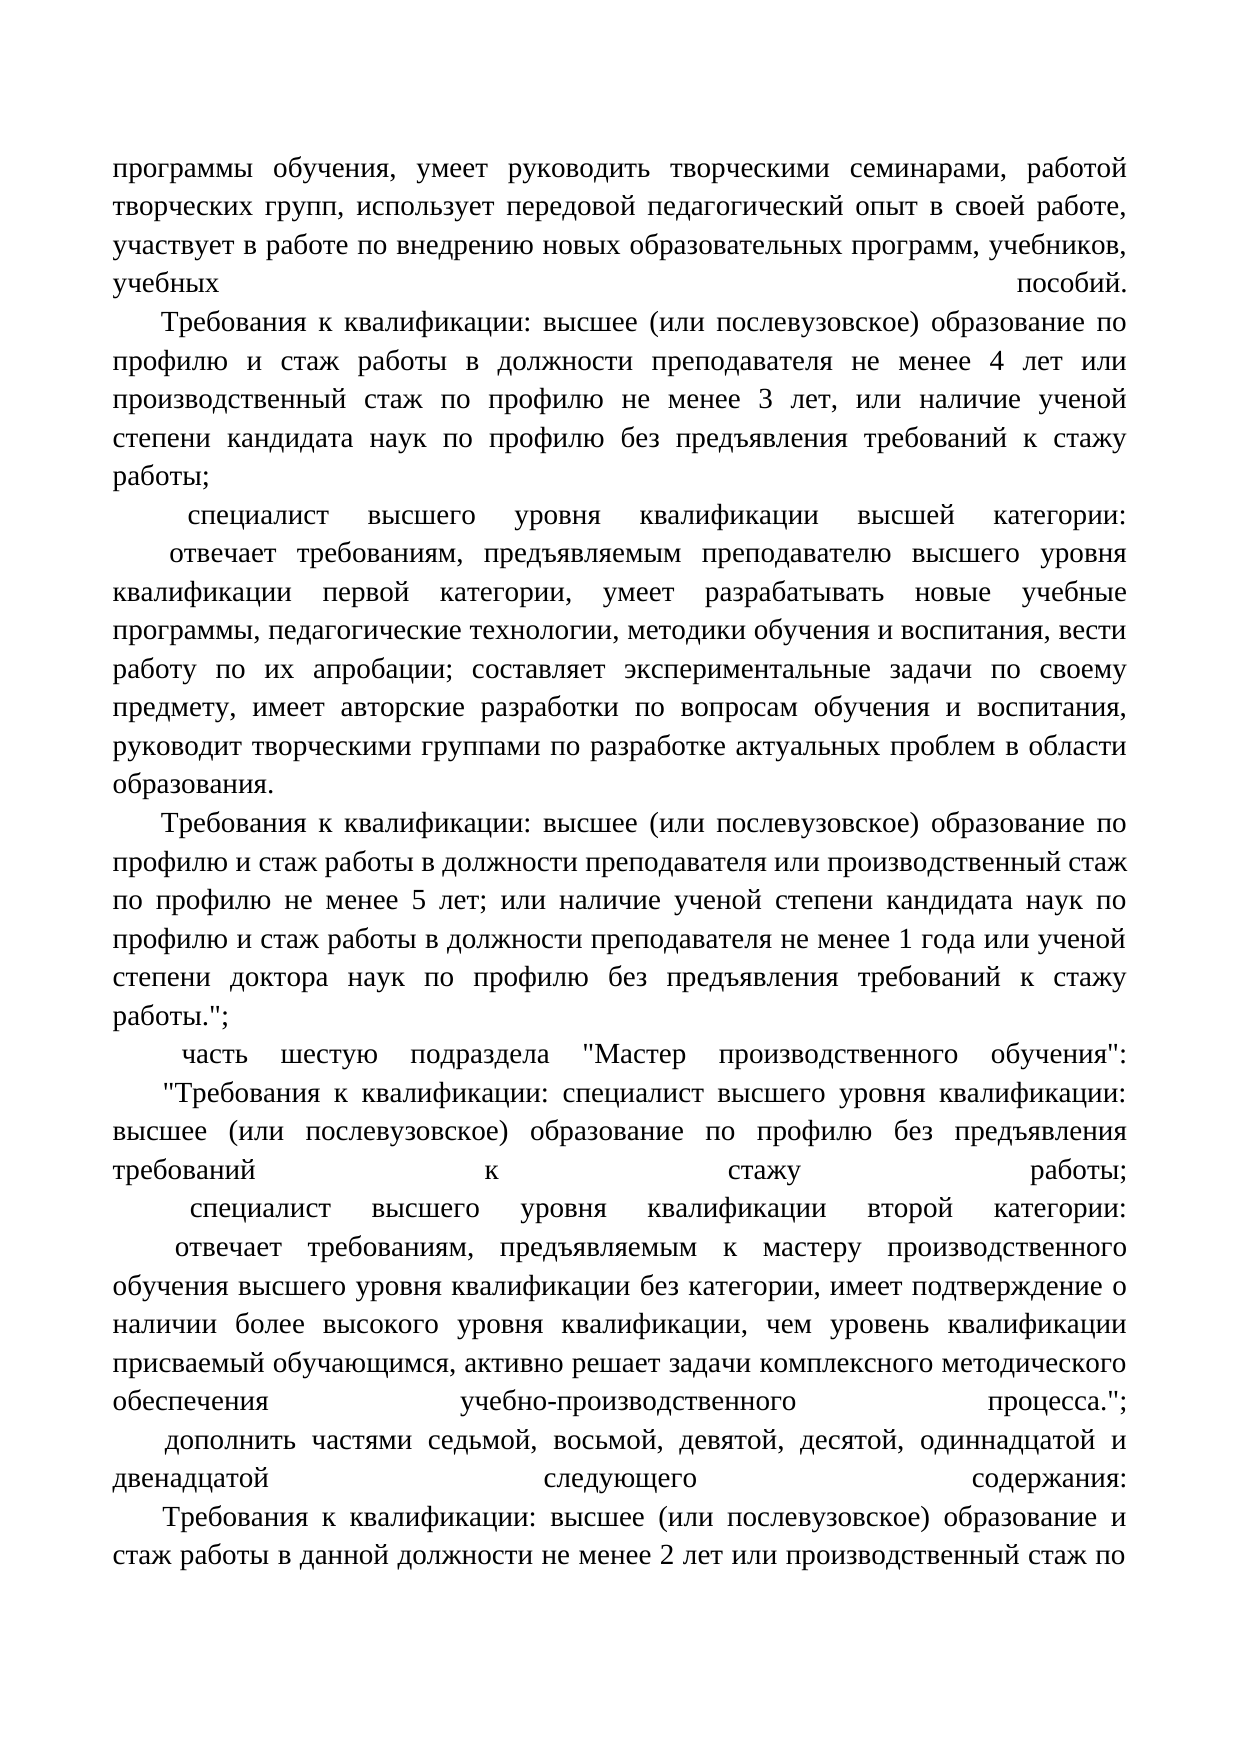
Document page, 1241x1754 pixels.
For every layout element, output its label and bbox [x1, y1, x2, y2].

text [112, 150, 1128, 1571]
